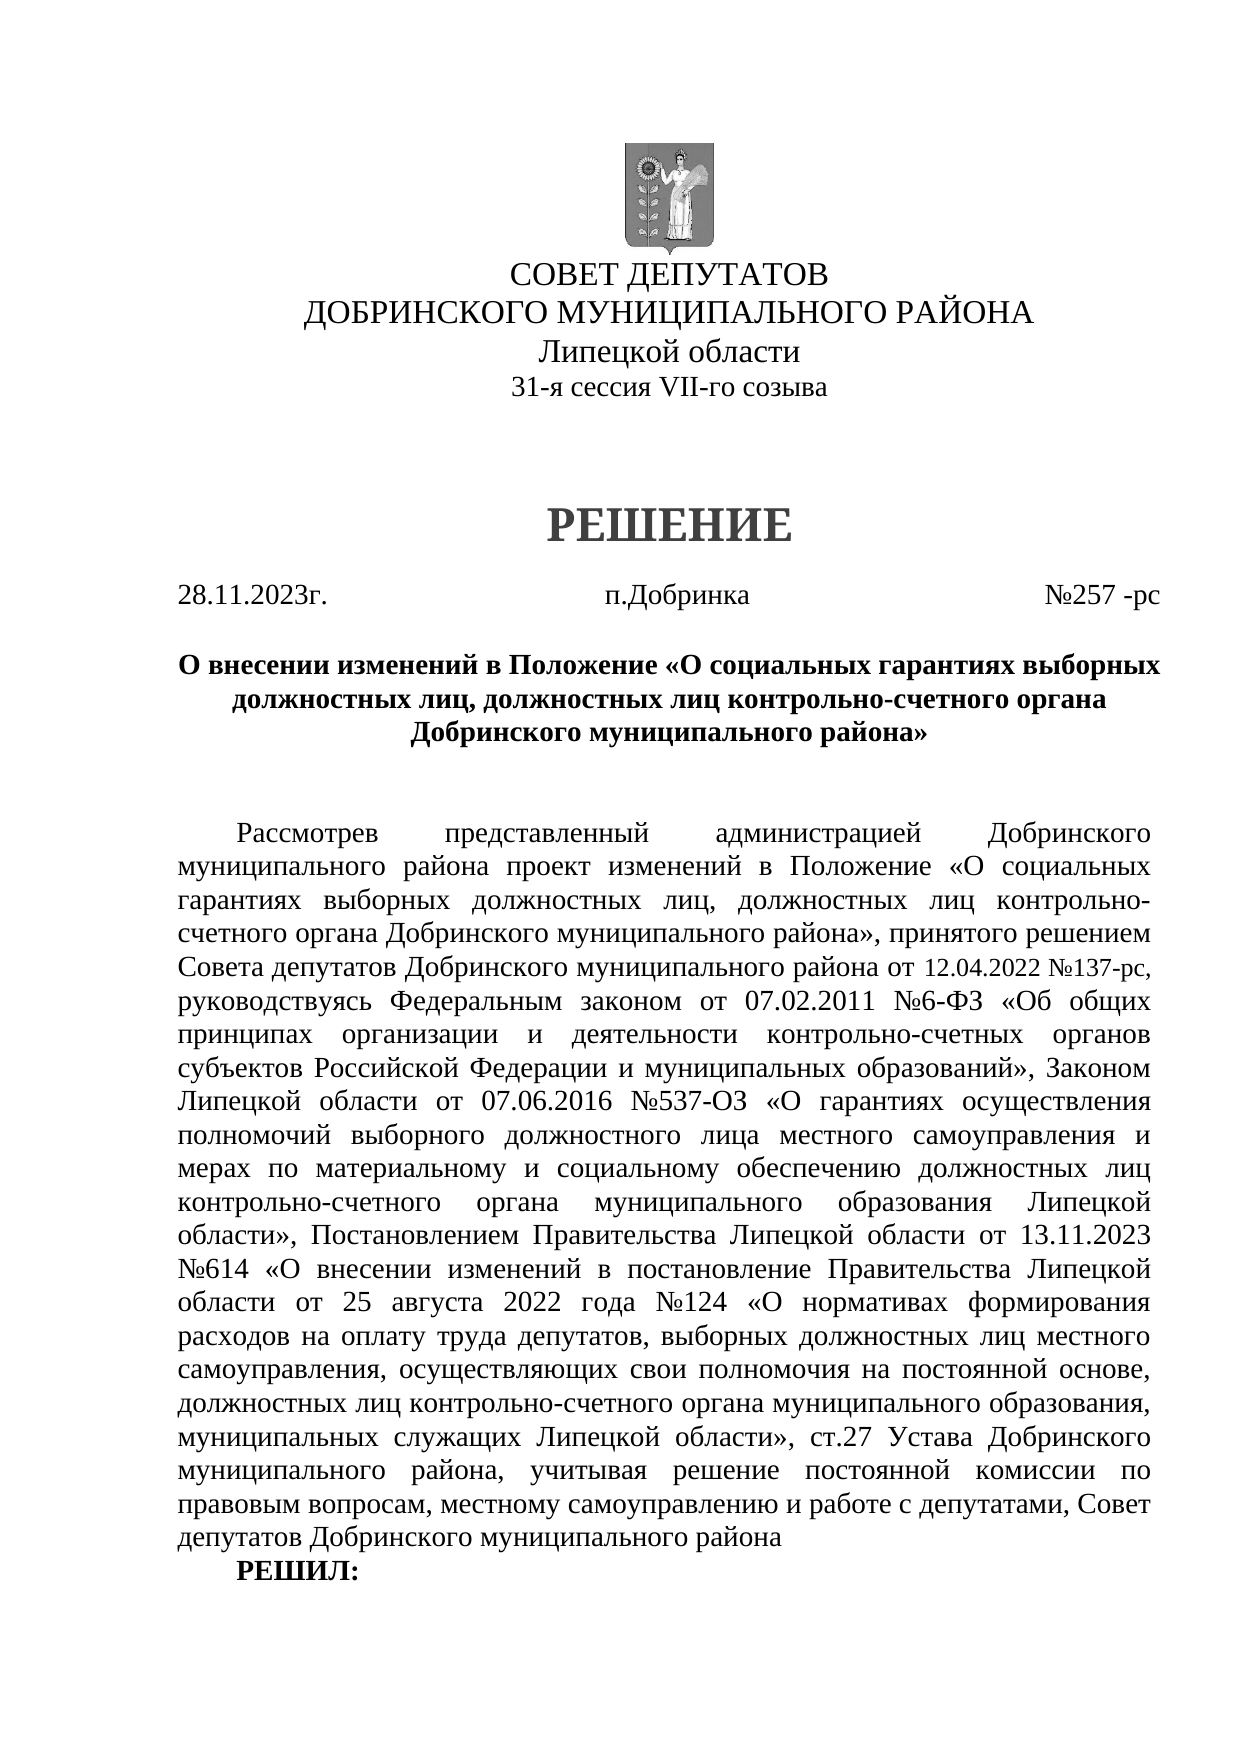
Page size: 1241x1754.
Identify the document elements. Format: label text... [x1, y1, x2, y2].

text 28.11.2023г. п.Добринка №257 -рс [177, 577, 1161, 611]
text О внесении изменений в Положение «О социальных гарантиях выборных должностных лиц, должностных лиц контрольно-счетного органа Добринского муниципального района» [177, 647, 1161, 748]
subtitle ДОБРИНСКОГО МУНИЦИПАЛЬНОГО РАЙОНА [177, 293, 1161, 331]
text Рассмотрев представленный администрацией Добринского муниципального района проект изменений в Положение «О социальных гарантиях выборных должностных лиц, должностных лиц контрольно-счетного органа Добринского муниципального района», принятого решением Совета депутатов Добринского муниципального района от 12.04.2022 №137-рс, руководствуясь Федеральным законом от 07.02.2011 №6-ФЗ «Об общих принципах организации и деятельности контрольно-счетных органов субъектов Российской Федерации и муниципальных образований», Законом Липецкой области от 07.06.2016 №537-ОЗ «О гарантиях осуществления полномочий выборного должностного лица местного самоуправления и мерах по материальному и социальному обеспечению должностных лиц контрольно-счетного органа муниципального образования Липецкой области», Постановлением Правительства Липецкой области от 13.11.2023 №614 «О внесении изменений в постановление Правительства Липецкой области от 25 августа 2022 года №124 «О нормативах формирования расходов на оплату труда депутатов, выборных должностных лиц местного самоуправления, осуществляющих свои полномочия на постоянной основе, должностных лиц контрольно-счетного органа муниципального образования, муниципальных служащих Липецкой области», ст.27 Устава Добринского муниципального района, учитывая решение постоянной комиссии по правовым вопросам, местному самоуправлению и работе с депутатами, Совет депутатов Добринского муниципального района [177, 815, 1152, 1553]
table_header [424, 118, 904, 254]
subtitle РЕШЕНИЕ [177, 500, 1161, 553]
text РЕШИЛ: [177, 1553, 1152, 1586]
text 31-я сессия VII-го созыва [177, 369, 1161, 403]
picture [625, 143, 714, 255]
text Липецкой области [177, 331, 1161, 369]
subtitle СОВЕТ ДЕПУТАТОВ [177, 254, 1161, 293]
